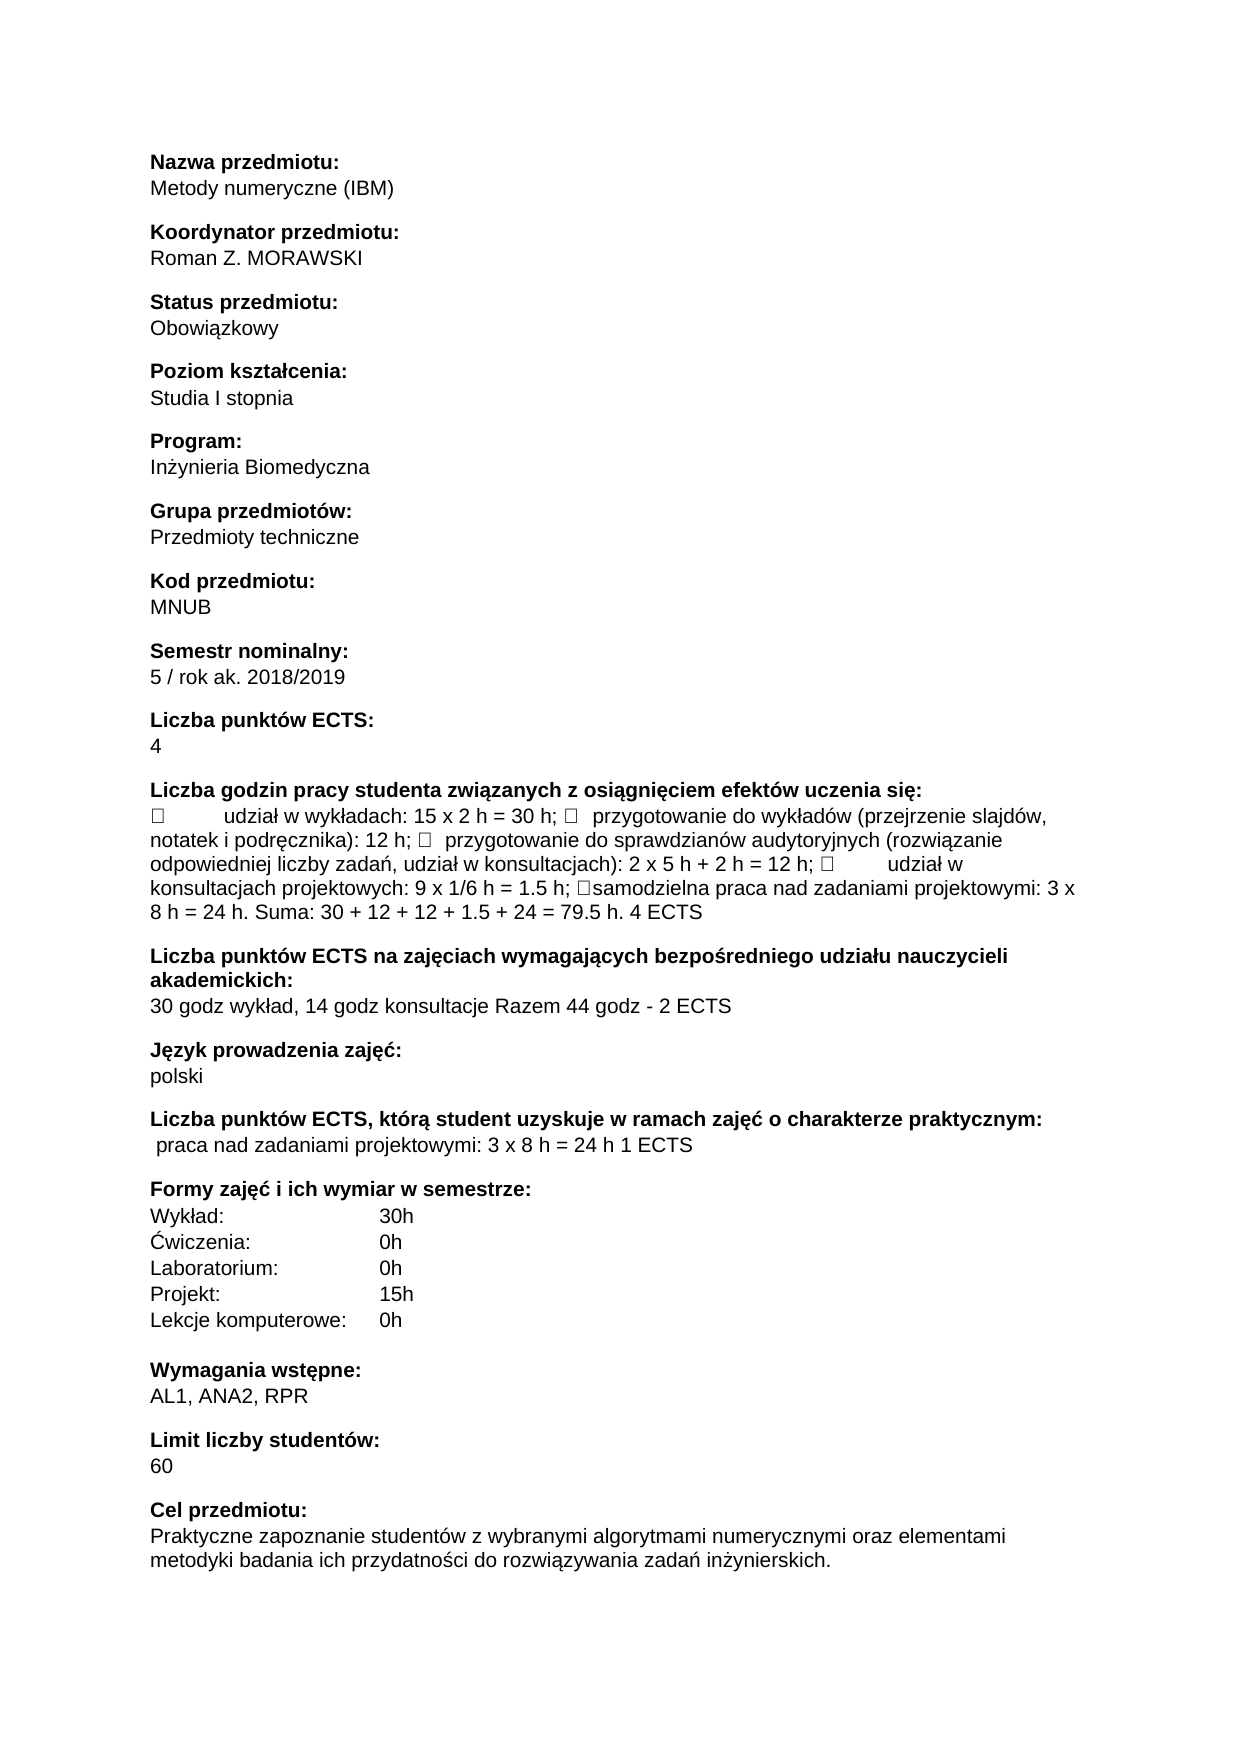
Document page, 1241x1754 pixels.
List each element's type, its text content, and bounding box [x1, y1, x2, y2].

table_cell Laboratorium: [140, 1256, 367, 1280]
text Kod przedmiotu: [150, 569, 1090, 593]
text Przedmioty techniczne [150, 525, 1090, 549]
text Cel przedmiotu: [150, 1497, 1090, 1521]
text Limit liczby studentów: [150, 1428, 1090, 1452]
text Metody numeryczne (IBM) [150, 176, 1090, 200]
table_cell 0h [369, 1306, 597, 1332]
text Obowiązkowy [150, 316, 1090, 339]
text Koordynator przedmiotu: [150, 220, 1090, 244]
text Język prowadzenia zajęć: [150, 1037, 1090, 1061]
text Poziom kształcenia: [150, 359, 1090, 383]
table_header Wykład: [140, 1204, 367, 1228]
text Program: [150, 429, 1090, 453]
text MNUB [150, 595, 1090, 619]
table_cell 15h [369, 1280, 597, 1306]
text 30 godz wykład, 14 godz konsultacje Razem 44 godz - 2 ECTS [150, 994, 1090, 1018]
text Liczba punktów ECTS na zajęciach wymagających bezpośredniego udziału nauczycieli akademickich: [150, 944, 1090, 992]
text AL1, ANA2, RPR [150, 1384, 1090, 1408]
text Praktyczne zapoznanie studentów z wybranymi algorytmami numerycznymi oraz elementami metodyki badania ich przydatności do rozwiązywania zadań inżynierskich. [150, 1523, 1090, 1571]
text  udział w wykładach: 15 x 2 h = 30 h;  przygotowanie do wykładów (przejrzenie slajdów, notatek i podręcznika): 12 h;  przygotowanie do sprawdzianów audytoryjnych (rozwiązanie odpowiedniej liczby zadań, udział w konsultacjach): 2 x 5 h + 2 h = 12 h;  udział w konsultacjach projektowych: 9 x 1/6 h = 1.5 h;  samodzielna praca nad zadaniami projektowymi: 3 x 8 h = 24 h. Suma: 30 + 12 + 12 + 1.5 + 24 = 79.5 h. 4 ECTS [150, 804, 1090, 924]
text Nazwa przedmiotu: [150, 150, 1090, 174]
text polski [150, 1063, 1090, 1087]
text 60 [150, 1454, 1090, 1478]
table_header 30h [369, 1204, 597, 1228]
text Wymagania wstępne: [150, 1358, 1090, 1382]
table_cell Projekt: [140, 1282, 367, 1306]
text Status przedmiotu: [150, 289, 1090, 313]
text Studia I stopnia [150, 385, 1090, 409]
text Liczba godzin pracy studenta związanych z osiągnięciem efektów uczenia się: [150, 778, 1090, 802]
text Formy zajęć i ich wymiar w semestrze: [150, 1177, 1090, 1201]
text Liczba punktów ECTS: [150, 708, 1090, 732]
text Inżynieria Biomedyczna [150, 455, 1090, 479]
text Grupa przedmiotów: [150, 499, 1090, 523]
text 4 [150, 734, 1090, 758]
text Semestr nominalny: [150, 638, 1090, 662]
text Liczba punktów ECTS, którą student uzyskuje w ramach zajęć o charakterze praktycznym: [150, 1107, 1090, 1131]
table_cell 0h [369, 1228, 597, 1254]
table_cell 0h [369, 1254, 597, 1280]
table_cell Lekcje komputerowe: [140, 1308, 367, 1332]
text 5 / rok ak. 2018/2019 [150, 664, 1090, 688]
text praca nad zadaniami projektowymi: 3 x 8 h = 24 h 1 ECTS [150, 1133, 1090, 1157]
table_cell Ćwiczenia: [140, 1230, 367, 1254]
text Roman Z. MORAWSKI [150, 246, 1090, 270]
